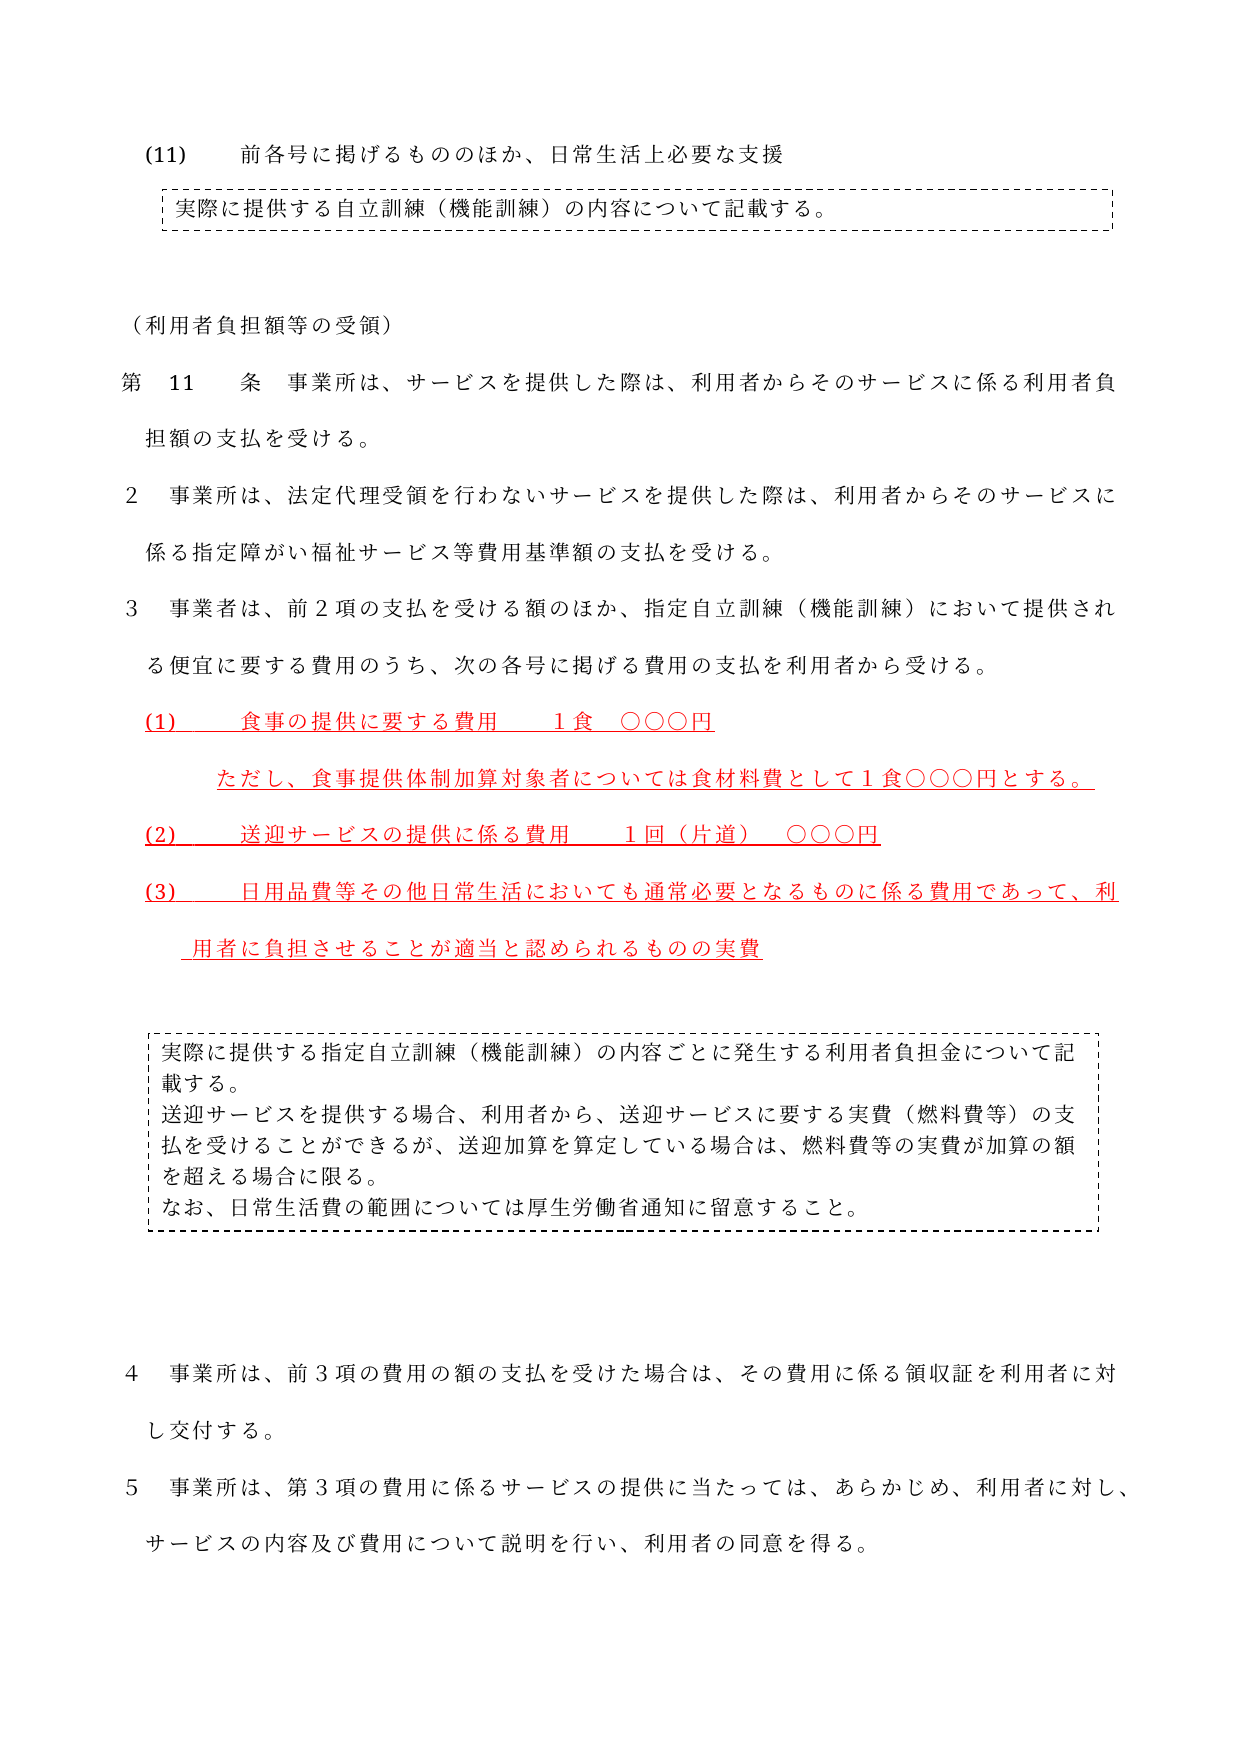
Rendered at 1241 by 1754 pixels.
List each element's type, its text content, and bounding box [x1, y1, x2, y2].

text ５ 事業所は、第３項の費用に係るサービスの提供に当たっては、あらかじめ、利用者に対し、サービスの内容及び費用について説明を行い、利用者の同意を得る。 [121, 1458, 1119, 1571]
text (11) 前各号に掲げるもののほか、日常生活上必要な支援 [121, 126, 1119, 183]
text ４ 事業所は、前３項の費用の額の支払を受けた場合は、その費用に係る領収証を利用者に対し交付する。 [121, 1344, 1119, 1458]
text ２ 事業所は、法定代理受領を行わないサービスを提供した際は、利用者からそのサービスに係る指定障がい福祉サービス等費用基準額の支払を受ける。 [121, 466, 1119, 579]
text （利用者負担額等の受領） [121, 296, 1119, 353]
text (1) 食事の提供に要する費用 １食 ○○○円 [133, 693, 1119, 749]
text ただし、食事提供体制加算対象者については食材料費として１食○○○円とする。 [121, 749, 1119, 806]
text (3) 日用品費等その他日常生活においても通常必要となるものに係る費用であって、利用者に負担させることが適当と認められるものの実費 [133, 863, 1119, 976]
text 第11条 事業所は、サービスを提供した際は、利用者からそのサービスに係る利用者負担額の支払を受ける。 [121, 353, 1119, 466]
text (2) 送迎サービスの提供に係る費用 １回（片道） ○○○円 [121, 806, 1119, 863]
text ３ 事業者は、前２項の支払を受ける額のほか、指定自立訓練（機能訓練）において提供される便宜に要する費用のうち、次の各号に掲げる費用の支払を利用者から受ける。 [121, 579, 1119, 693]
